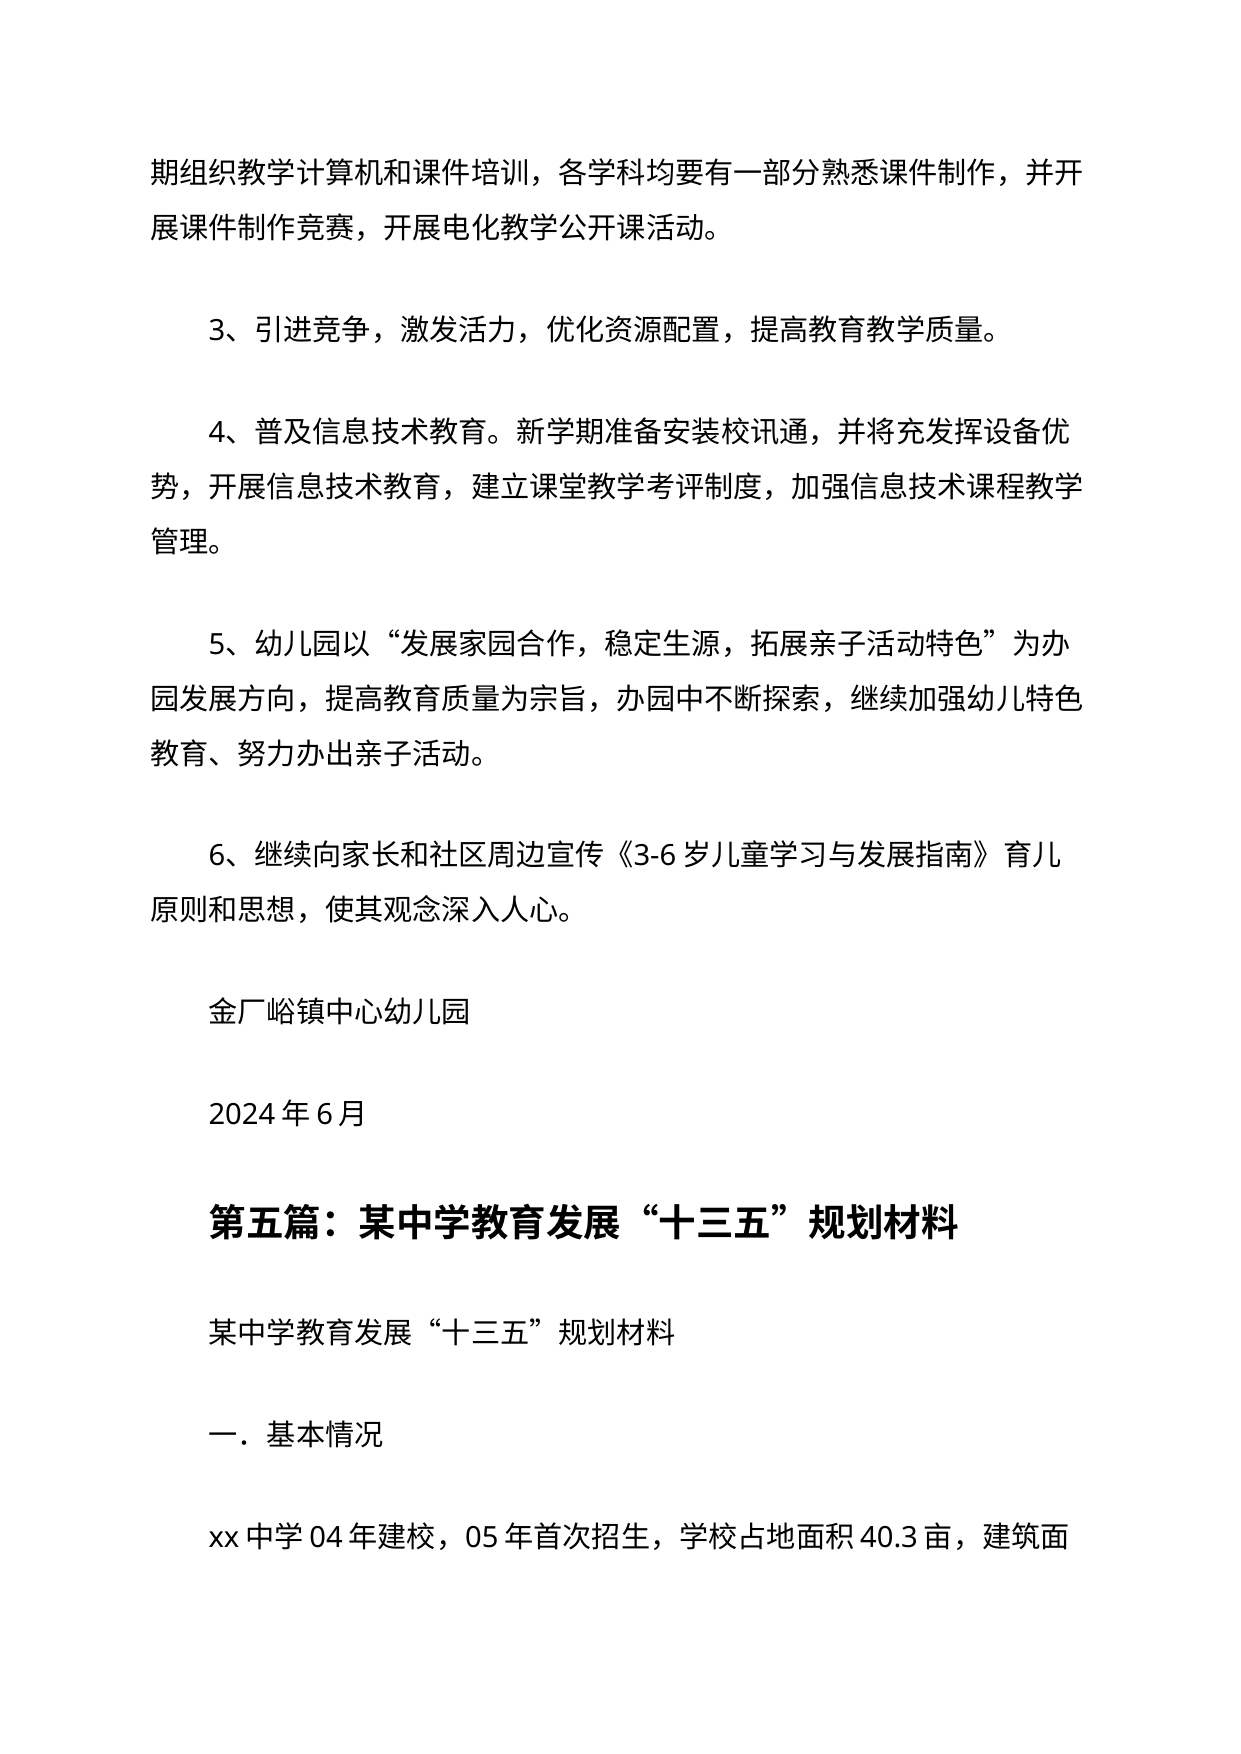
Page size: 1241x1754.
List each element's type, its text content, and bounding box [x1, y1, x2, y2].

text 第五篇：某中学教育发展“十三五”规划材料 [150, 1192, 1090, 1247]
text 一．基本情况 [150, 1412, 1090, 1454]
text 5、幼儿园以“发展家园合作，稳定生源，拓展亲子活动特色”为办园发展方向，提高教育质量为宗旨，办园中不断探索，继续加强幼儿特色教育、努力办出亲子活动。 [150, 620, 1090, 772]
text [150, 150, 1090, 247]
text 2024年6月 [150, 1091, 1090, 1133]
text 金厂峪镇中心幼儿园 [150, 989, 1090, 1031]
text 4、普及信息技术教育。新学期准备安装校讯通，并将充发挥设备优势，开展信息技术教育，建立课堂教学考评制度，加强信息技术课程教学管理。 [150, 409, 1090, 561]
text 某中学教育发展“十三五”规划材料 [150, 1310, 1090, 1352]
text 6、继续向家长和社区周边宣传《3-6岁儿童学习与发展指南》育儿原则和思想，使其观念深入人心。 [150, 832, 1090, 929]
text 3、引进竞争，激发活力，优化资源配置，提高教育教学质量。 [150, 307, 1090, 349]
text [150, 1513, 1090, 1556]
